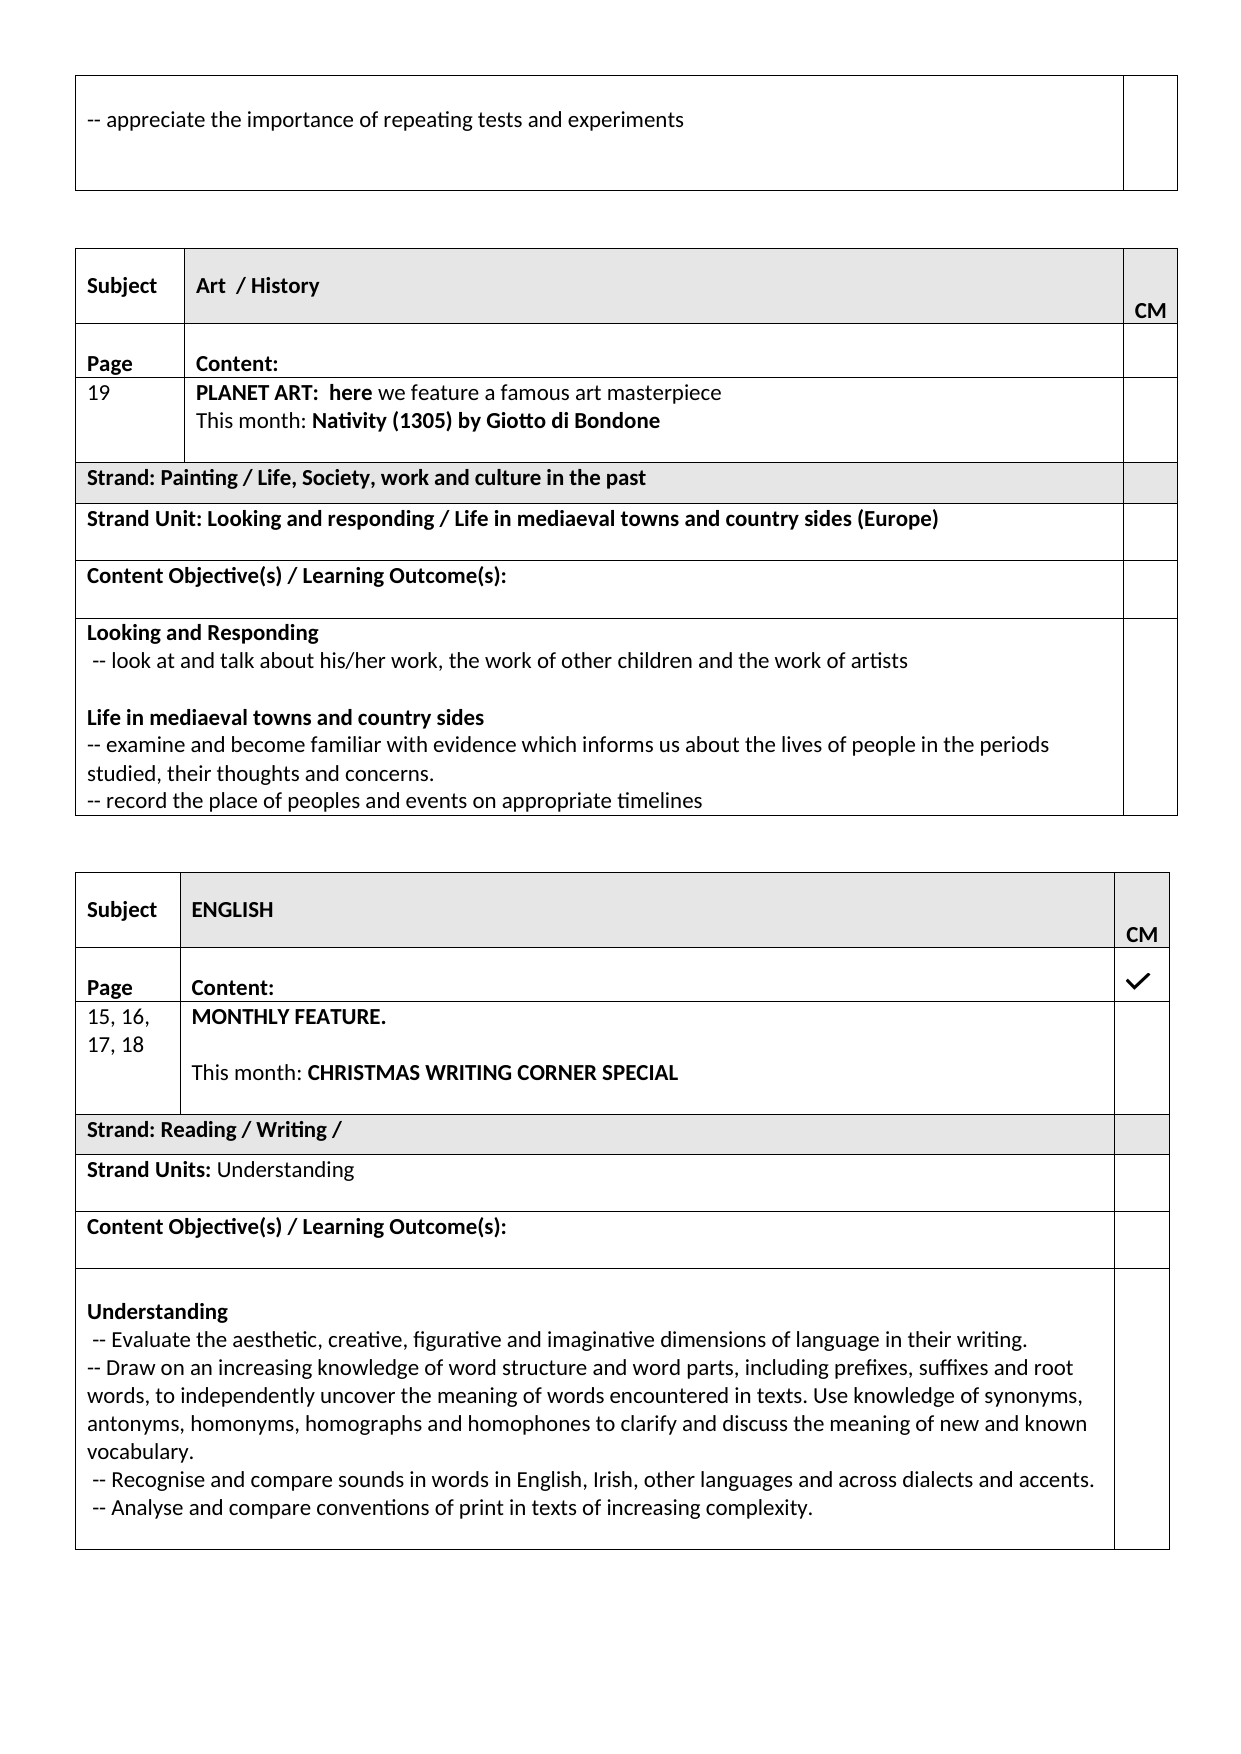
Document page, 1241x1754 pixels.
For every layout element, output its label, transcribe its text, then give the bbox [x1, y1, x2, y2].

table_cell Page [76, 948, 180, 1001]
table_cell [1124, 324, 1177, 377]
table_cell Content Objective(s) / Learning Outcome(s): [76, 561, 1123, 617]
table_cell [1115, 948, 1169, 1001]
table_cell [1115, 1002, 1169, 1114]
table_cell Looking and Responding -- look at and talk about his/her work, the work of other children and the work of artists Life in mediaeval towns and country sides -- examine and become familiar with evidence which informs us about the lives of people in the periods studied, their thoughts and concerns. -- record the place of peoples and events on appropriate timelines [76, 619, 1123, 815]
table_cell [1115, 1269, 1169, 1549]
table_cell [1115, 1155, 1169, 1211]
table_header CM [1124, 249, 1177, 323]
table_cell Strand Unit: Looking and responding / Life in mediaeval towns and country sides (Europe) [76, 504, 1123, 560]
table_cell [76, 76, 1123, 190]
table_header Art / History [185, 249, 1123, 323]
table_cell Understanding -- Evaluate the aesthetic, creative, figurative and imaginative dimensions of language in their writing. -- Draw on an increasing knowledge of word structure and word parts, including prefixes, suffixes and root words, to independently uncover the meaning of words encountered in texts. Use knowledge of synonyms, antonyms, homonyms, homographs and homophones to clarify and discuss the meaning of new and known vocabulary. -- Recognise and compare sounds in words in English, Irish, other languages and across dialects and accents. -- Analyse and compare conventions of print in texts of increasing complexity. [76, 1269, 1114, 1549]
table_cell Content: [181, 948, 1114, 1001]
table_cell 15, 16, 17, 18 [76, 1002, 180, 1114]
table_cell Page [76, 324, 184, 377]
table_cell 19 [76, 378, 184, 462]
table_header CM [1115, 873, 1169, 947]
table_header Subject [76, 249, 184, 323]
table_header ENGLISH [181, 873, 1114, 947]
table_cell [1115, 1212, 1169, 1268]
table_cell Strand Units: Understanding [76, 1155, 1114, 1211]
table_cell [1124, 378, 1177, 462]
table_cell [1124, 619, 1177, 815]
table_cell PLANET ART: here we feature a famous art masterpiece This month: Nativity (1305) by Giotto di Bondone [185, 378, 1123, 462]
table_cell [1124, 76, 1177, 190]
table_cell [1115, 1115, 1169, 1154]
table_cell Strand: Painting / Life, Society, work and culture in the past [76, 463, 1123, 503]
table_cell Content Objective(s) / Learning Outcome(s): [76, 1212, 1114, 1268]
table_cell [1124, 504, 1177, 560]
table_cell MONTHLY FEATURE. This month: CHRISTMAS WRITING CORNER SPECIAL [181, 1002, 1114, 1114]
table_header Subject [76, 873, 180, 947]
table_cell [1124, 561, 1177, 617]
picture [1126, 973, 1151, 994]
table_cell Strand: Reading / Writing / [76, 1115, 1114, 1154]
table_cell Content: [185, 324, 1123, 377]
table_cell [1124, 463, 1177, 503]
